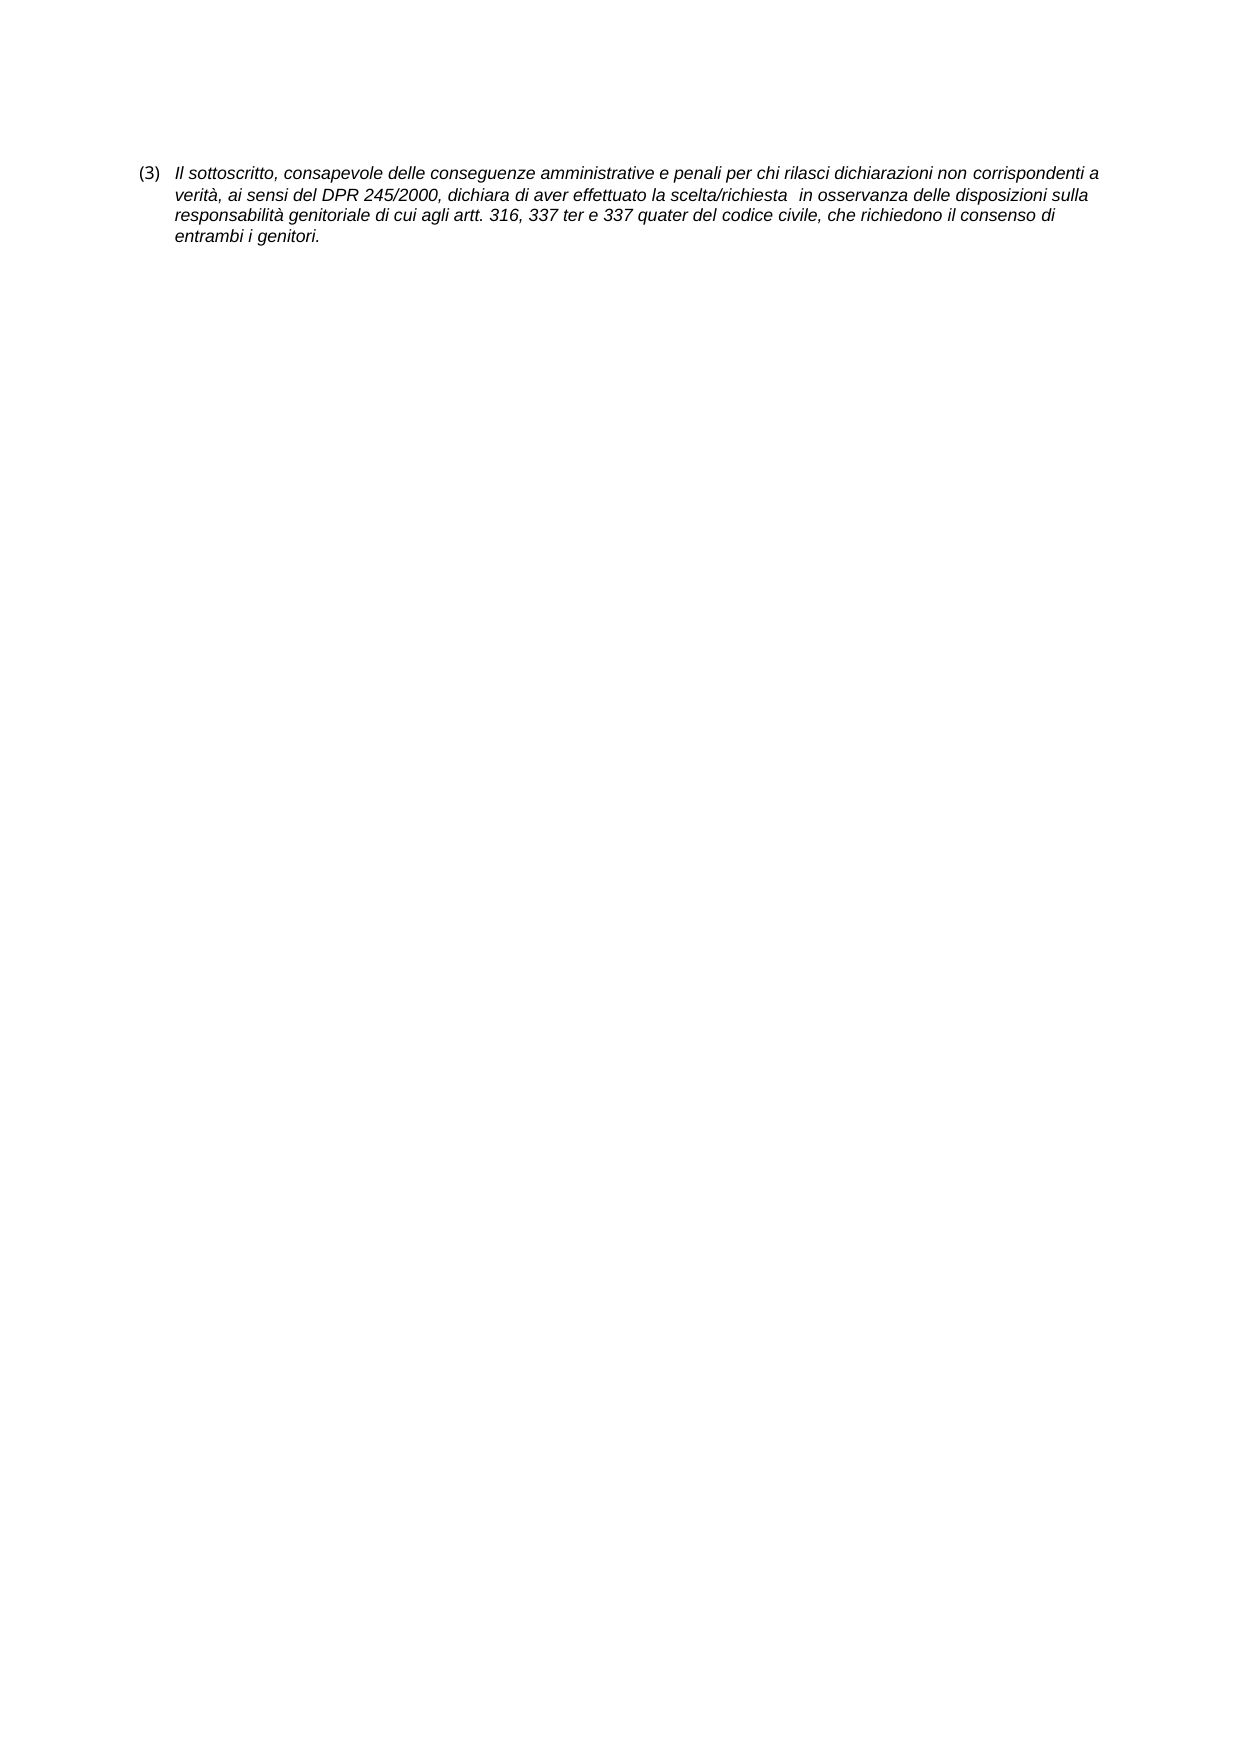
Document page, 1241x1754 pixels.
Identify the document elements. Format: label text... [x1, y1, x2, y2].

list Il sottoscritto, consapevole delle conseguenze amministrative e penali per chi rilasci dichiarazioni non corrispondenti a verità, ai sensi del DPR 245/2000, dichiara di aver effettuato la scelta/richiesta in osservanza delle disposizioni sulla responsabilità genitoriale di cui agli artt. 316, 337 ter e 337 quater del codice civile, che richiedono il consenso di entrambi i genitori. [139, 160, 1100, 246]
